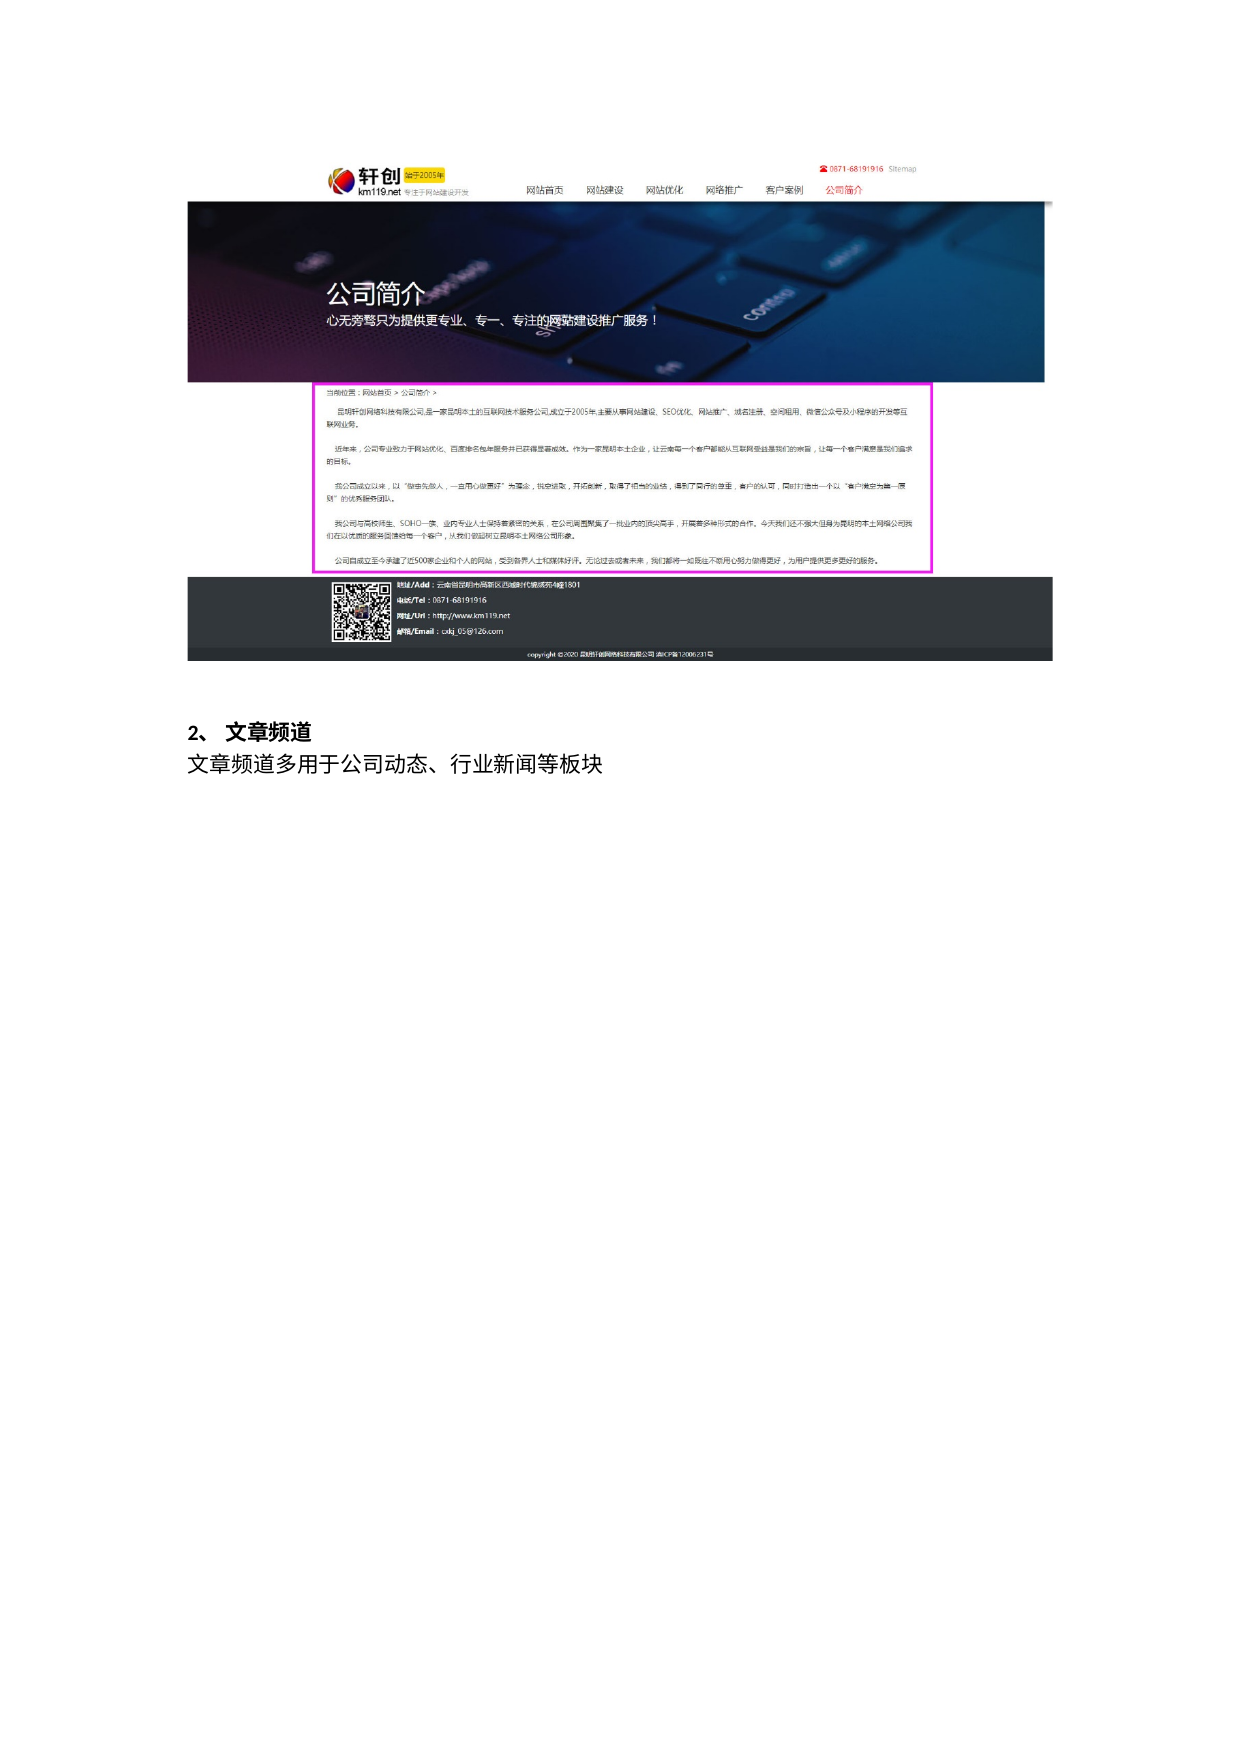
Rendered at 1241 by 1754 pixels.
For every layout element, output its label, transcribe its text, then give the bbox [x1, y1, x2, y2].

picture [187, 162, 1053, 661]
text 文章频道多用于公司动态、行业新闻等板块 [187, 747, 1053, 779]
list 文章频道 [187, 714, 1053, 747]
